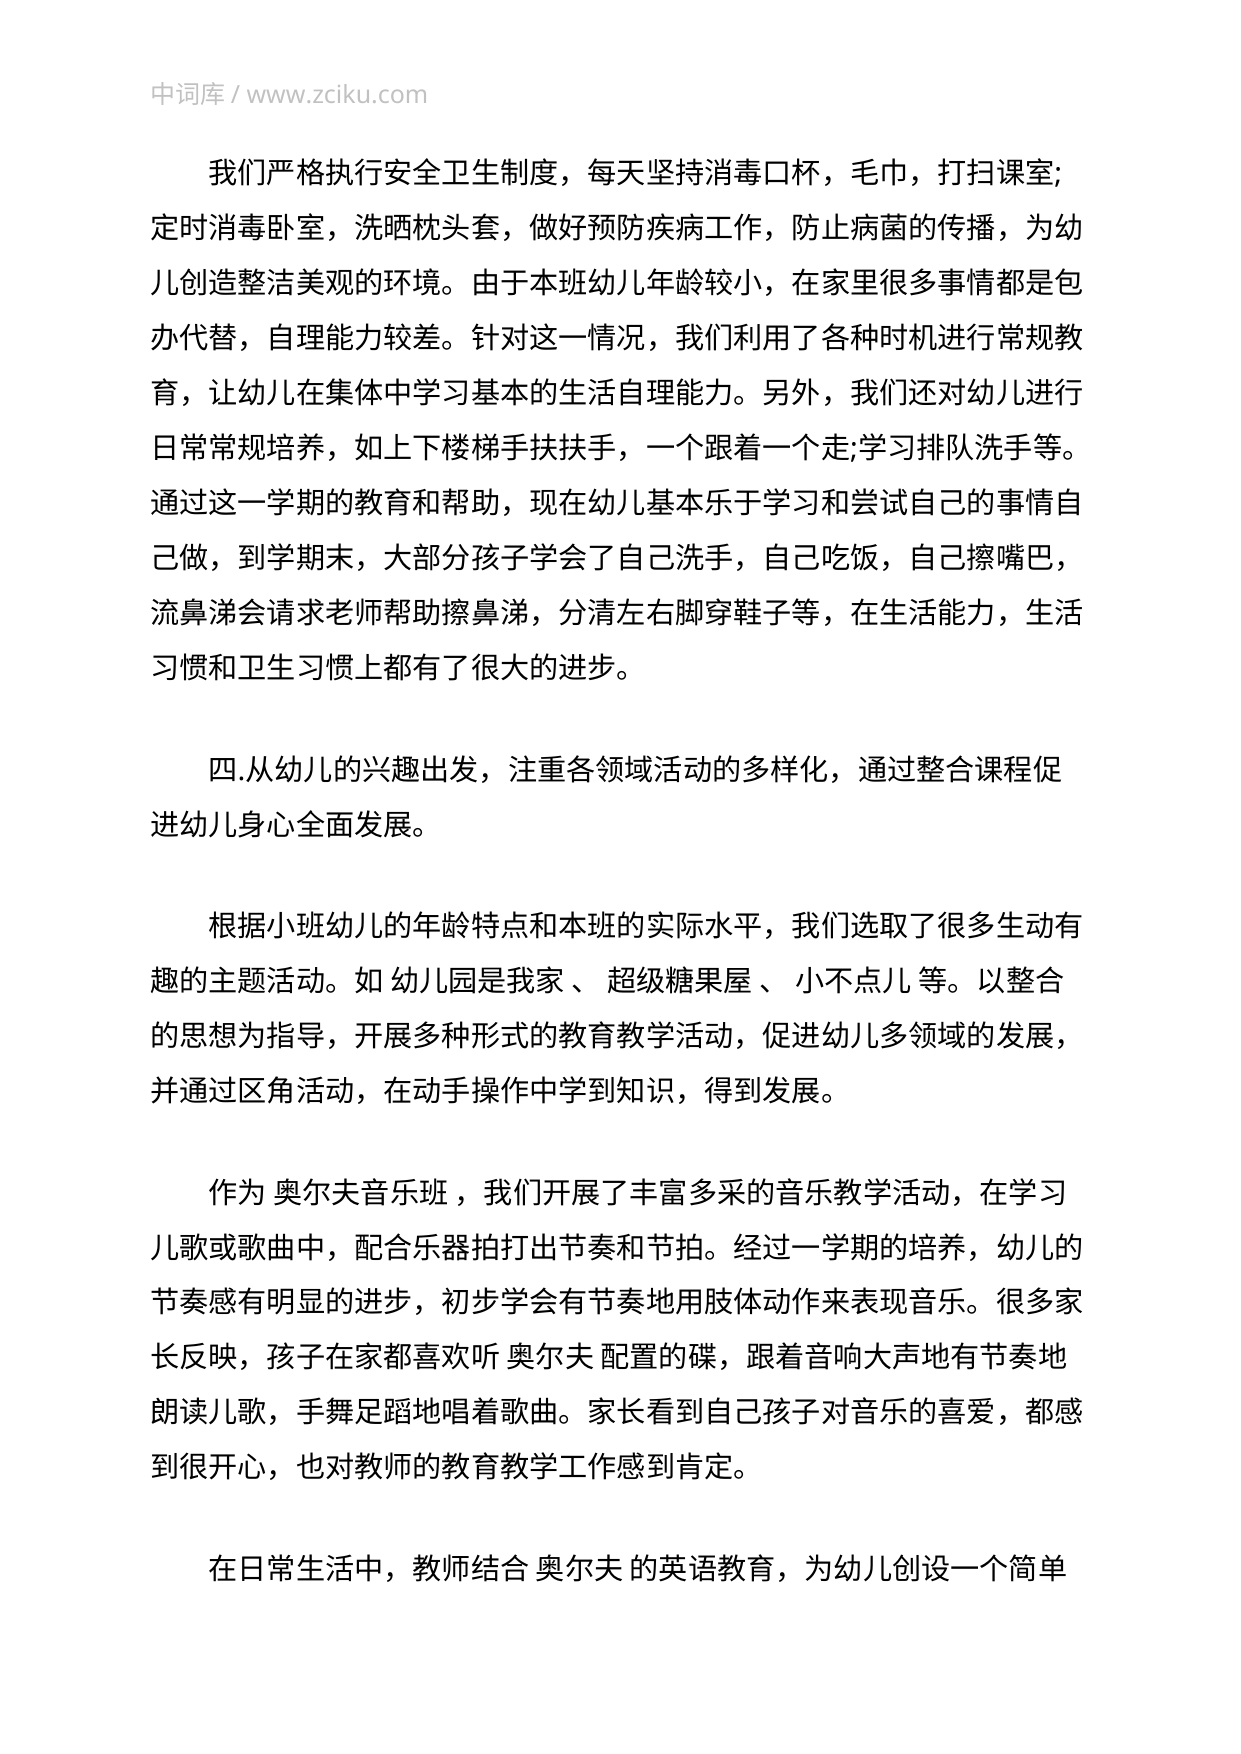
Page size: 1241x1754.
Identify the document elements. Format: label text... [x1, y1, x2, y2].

text 我们严格执行安全卫生制度，每天坚持消毒口杯，毛巾，打扫课室;定时消毒卧室，洗晒枕头套，做好预防疾病工作，防止病菌的传播，为幼儿创造整洁美观的环境。由于本班幼儿年龄较小，在家里很多事情都是包办代替，自理能力较差。针对这一情况，我们利用了各种时机进行常规教育，让幼儿在集体中学习基本的生活自理能力。另外，我们还对幼儿进行日常常规培养，如上下楼梯手扶扶手，一个跟着一个走;学习排队洗手等。通过这一学期的教育和帮助，现在幼儿基本乐于学习和尝试自己的事情自己做，到学期末，大部分孩子学会了自己洗手，自己吃饭，自己擦嘴巴，流鼻涕会请求老师帮助擦鼻涕，分清左右脚穿鞋子等，在生活能力，生活习惯和卫生习惯上都有了很大的进步。 [150, 150, 1090, 687]
text 四.从幼儿的兴趣出发，注重各领域活动的多样化，通过整合课程促进幼儿身心全面发展。 [150, 746, 1090, 843]
text 根据小班幼儿的年龄特点和本班的实际水平，我们选取了很多生动有趣的主题活动。如 幼儿园是我家 、 超级糖果屋 、 小不点儿 等。以整合的思想为指导，开展多种形式的教育教学活动，促进幼儿多领域的发展，并通过区角活动，在动手操作中学到知识，得到发展。 [150, 903, 1090, 1110]
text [150, 1546, 1090, 1588]
text 作为 奥尔夫音乐班 ，我们开展了丰富多采的音乐教学活动，在学习儿歌或歌曲中，配合乐器拍打出节奏和节拍。经过一学期的培养，幼儿的节奏感有明显的进步，初步学会有节奏地用肢体动作来表现音乐。很多家长反映，孩子在家都喜欢听 奥尔夫 配置的碟，跟着音响大声地有节奏地朗读儿歌，手舞足蹈地唱着歌曲。家长看到自己孩子对音乐的喜爱，都感到很开心，也对教师的教育教学工作感到肯定。 [150, 1169, 1090, 1486]
